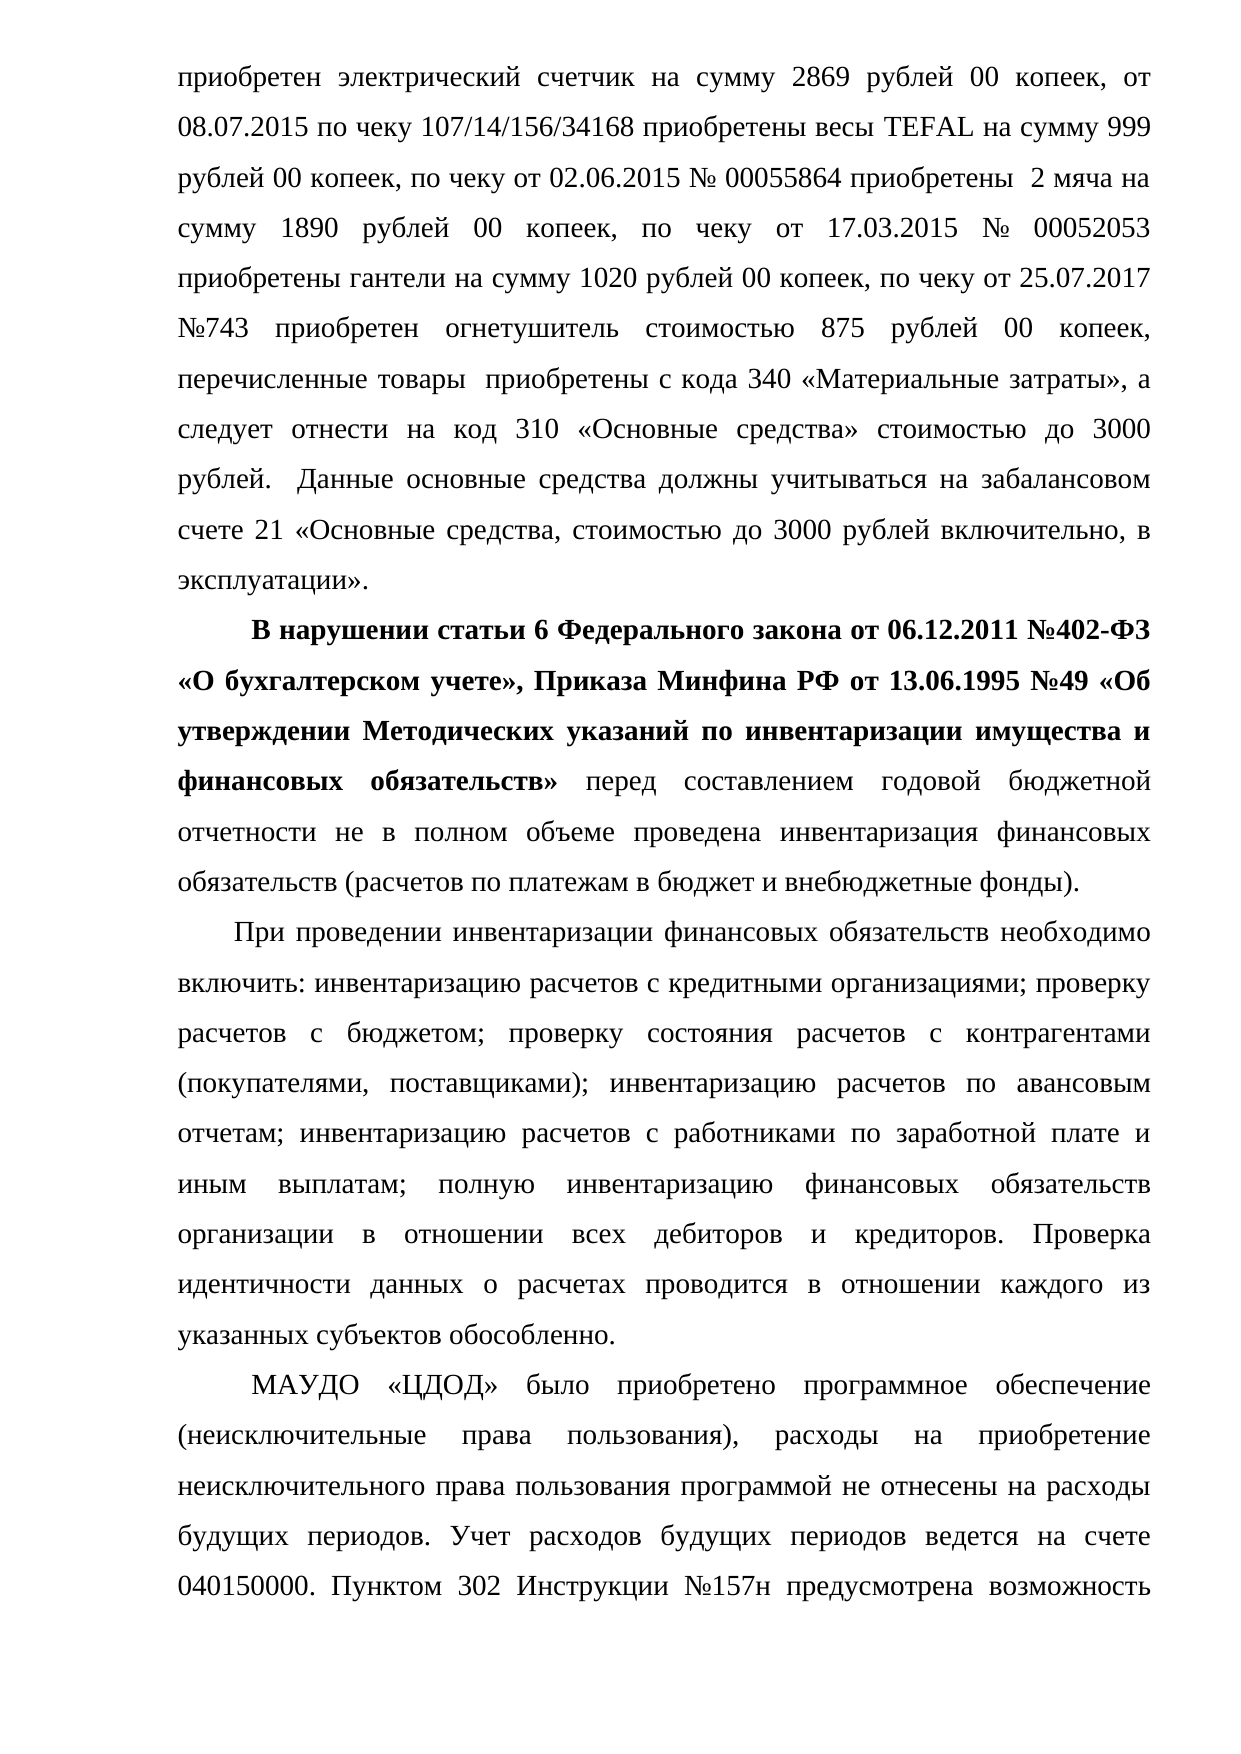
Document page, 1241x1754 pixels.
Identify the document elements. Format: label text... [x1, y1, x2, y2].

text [177, 59, 1152, 596]
text При проведении инвентаризации финансовых обязательств необходимо включить: инвентаризацию расчетов с кредитными организациями; проверку расчетов с бюджетом; проверку состояния расчетов с контрагентами (покупателями, поставщиками); инвентаризацию расчетов по авансовым отчетам; инвентаризацию расчетов с работниками по заработной плате и иным выплатам; полную инвентаризацию финансовых обязательств организации в отношении всех дебиторов и кредиторов. Проверка идентичности данных о расчетах проводится в отношении каждого из указанных субъектов обособленно. [177, 914, 1152, 1350]
text В нарушении статьи 6 Федерального закона от 06.12.2011 №402-ФЗ «О бухгалтерском учете», Приказа Минфина РФ от 13.06.1995 №49 «Об утверждении Методических указаний по инвентаризации имущества и финансовых обязательств» перед составлением годовой бюджетной отчетности не в полном объеме проведена инвентаризация финансовых обязательств (расчетов по платежам в бюджет и внебюджетные фонды). [177, 612, 1152, 898]
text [177, 1367, 1152, 1602]
